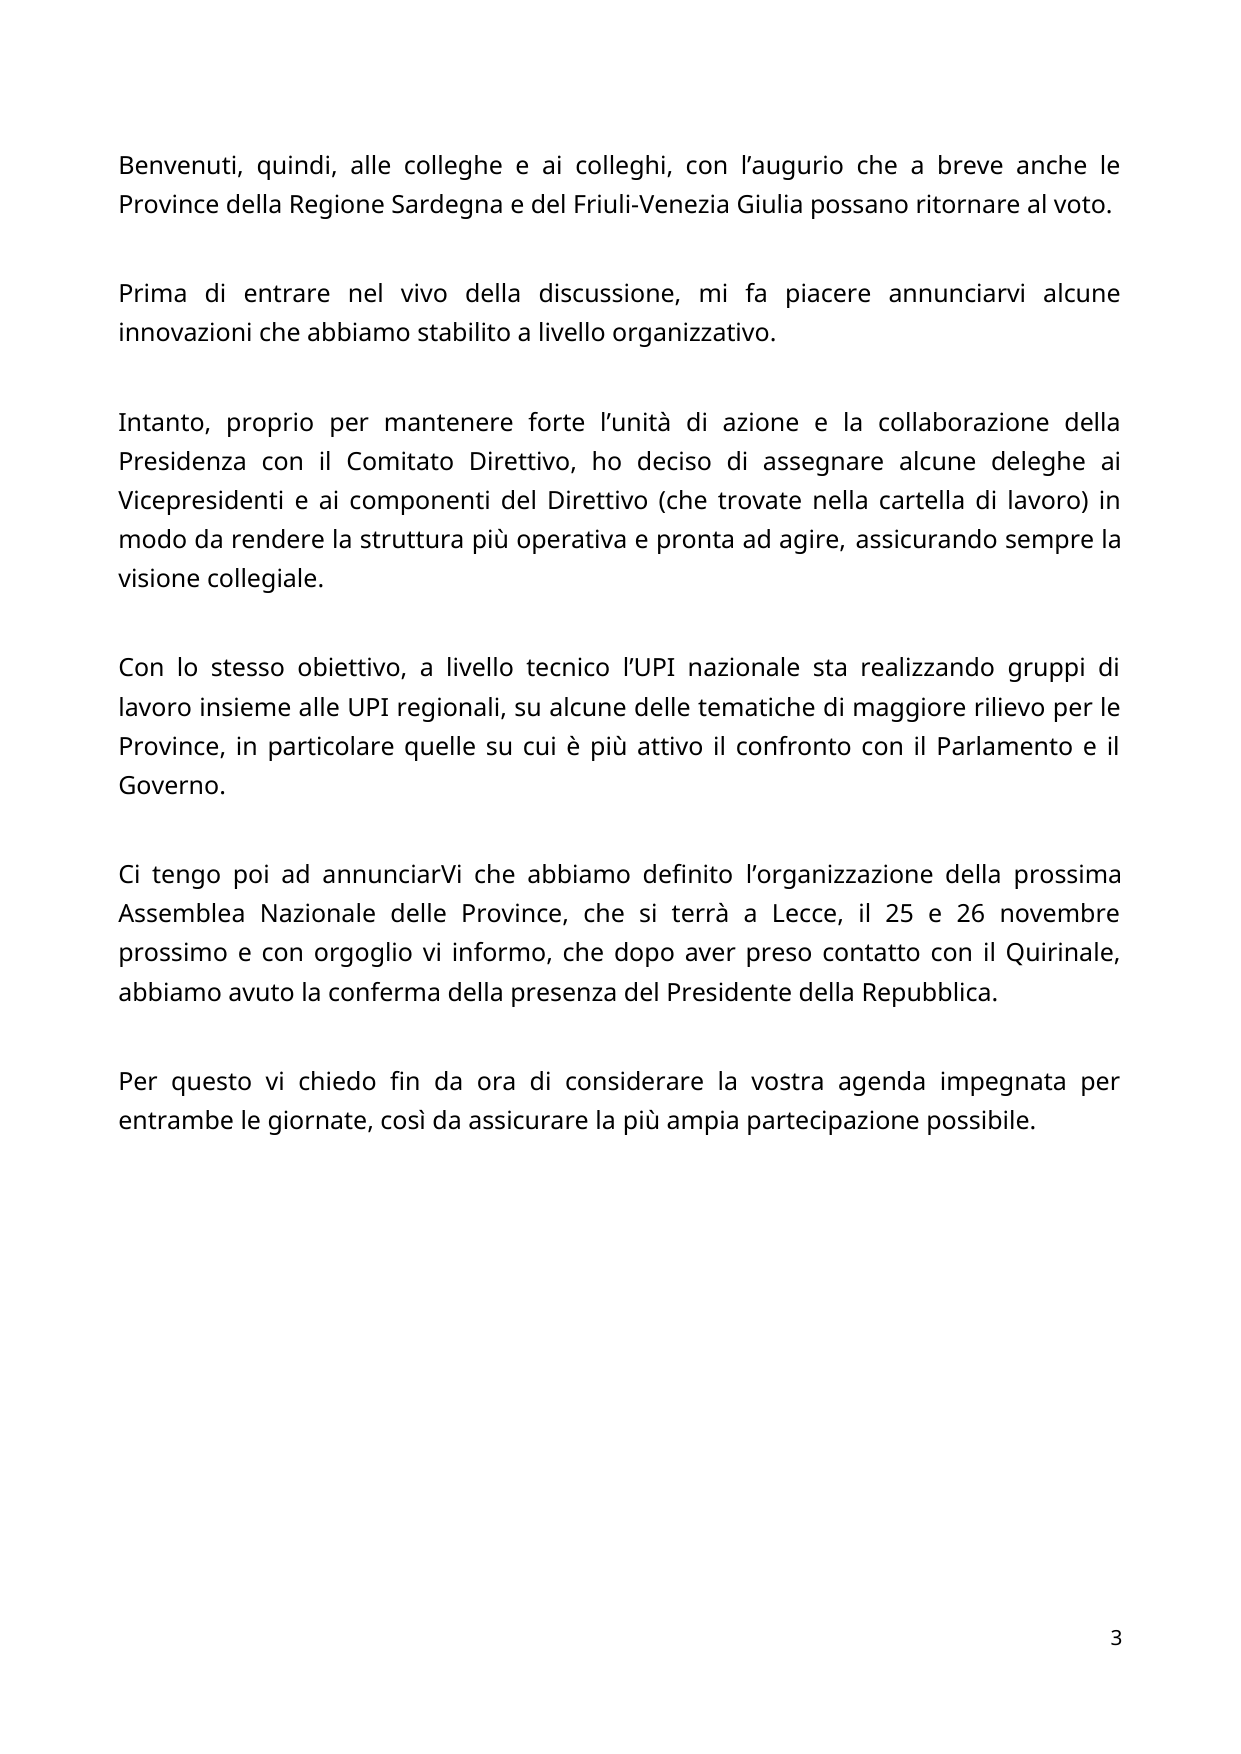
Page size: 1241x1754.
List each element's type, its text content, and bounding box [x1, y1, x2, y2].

text Ci tengo poi ad annunciarVi che abbiamo definito l’organizzazione della prossima Assemblea Nazionale delle Province, che si terrà a Lecce, il 25 e 26 novembre prossimo e con orgoglio vi informo, che dopo aver preso contatto con il Quirinale, abbiamo avuto la conferma della presenza del Presidente della Repubblica. [118, 857, 1122, 1008]
text Con lo stesso obiettivo, a livello tecnico l’UPI nazionale sta realizzando gruppi di lavoro insieme alle UPI regionali, su alcune delle tematiche di maggiore rilievo per le Province, in particolare quelle su cui è più attivo il confronto con il Parlamento e il Governo. [118, 650, 1122, 802]
text Intanto, proprio per mantenere forte l’unità di azione e la collaborazione della Presidenza con il Comitato Direttivo, ho deciso di assegnare alcune deleghe ai Vicepresidenti e ai componenti del Direttivo (che trovate nella cartella di lavoro) in modo da rendere la struttura più operativa e pronta ad agire, assicurando sempre la visione collegiale. [118, 404, 1122, 595]
text Prima di entrare nel vivo della discussione, mi fa piacere annunciarvi alcune innovazioni che abbiamo stabilito a livello organizzativo. [118, 276, 1122, 349]
text Benvenuti, quindi, alle colleghe e ai colleghi, con l’augurio che a breve anche le Province della Regione Sardegna e del Friuli-Venezia Giulia possano ritornare al voto. [118, 148, 1122, 221]
text Per questo vi chiedo fin da ora di considerare la vostra agenda impegnata per entrambe le giornate, così da assicurare la più ampia partecipazione possibile. [118, 1063, 1122, 1137]
